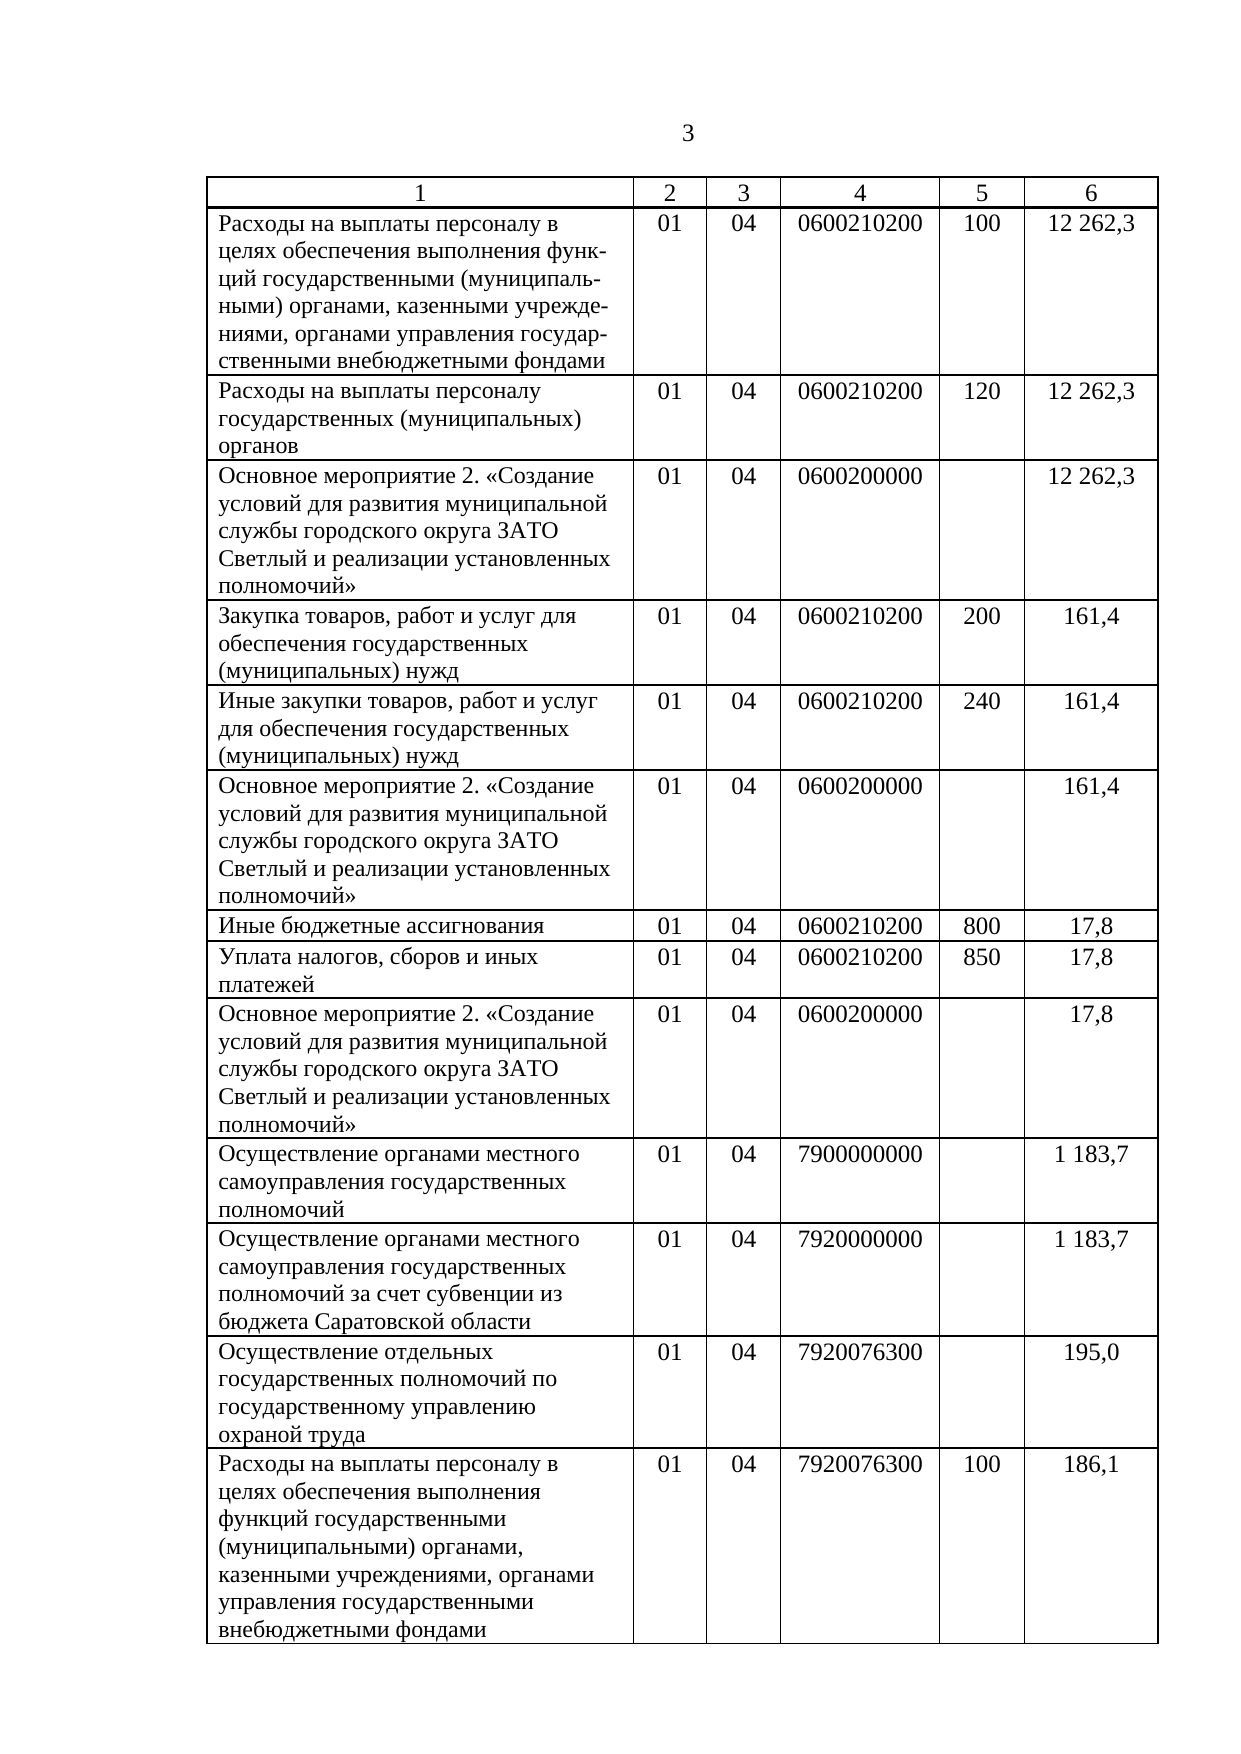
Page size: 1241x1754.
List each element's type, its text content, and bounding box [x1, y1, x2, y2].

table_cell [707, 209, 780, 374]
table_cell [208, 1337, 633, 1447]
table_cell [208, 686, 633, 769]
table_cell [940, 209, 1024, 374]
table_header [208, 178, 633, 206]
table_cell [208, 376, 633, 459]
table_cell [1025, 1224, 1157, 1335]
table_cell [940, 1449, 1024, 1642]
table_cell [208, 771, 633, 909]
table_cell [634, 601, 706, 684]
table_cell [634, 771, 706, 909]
text 3 [207, 118, 1169, 147]
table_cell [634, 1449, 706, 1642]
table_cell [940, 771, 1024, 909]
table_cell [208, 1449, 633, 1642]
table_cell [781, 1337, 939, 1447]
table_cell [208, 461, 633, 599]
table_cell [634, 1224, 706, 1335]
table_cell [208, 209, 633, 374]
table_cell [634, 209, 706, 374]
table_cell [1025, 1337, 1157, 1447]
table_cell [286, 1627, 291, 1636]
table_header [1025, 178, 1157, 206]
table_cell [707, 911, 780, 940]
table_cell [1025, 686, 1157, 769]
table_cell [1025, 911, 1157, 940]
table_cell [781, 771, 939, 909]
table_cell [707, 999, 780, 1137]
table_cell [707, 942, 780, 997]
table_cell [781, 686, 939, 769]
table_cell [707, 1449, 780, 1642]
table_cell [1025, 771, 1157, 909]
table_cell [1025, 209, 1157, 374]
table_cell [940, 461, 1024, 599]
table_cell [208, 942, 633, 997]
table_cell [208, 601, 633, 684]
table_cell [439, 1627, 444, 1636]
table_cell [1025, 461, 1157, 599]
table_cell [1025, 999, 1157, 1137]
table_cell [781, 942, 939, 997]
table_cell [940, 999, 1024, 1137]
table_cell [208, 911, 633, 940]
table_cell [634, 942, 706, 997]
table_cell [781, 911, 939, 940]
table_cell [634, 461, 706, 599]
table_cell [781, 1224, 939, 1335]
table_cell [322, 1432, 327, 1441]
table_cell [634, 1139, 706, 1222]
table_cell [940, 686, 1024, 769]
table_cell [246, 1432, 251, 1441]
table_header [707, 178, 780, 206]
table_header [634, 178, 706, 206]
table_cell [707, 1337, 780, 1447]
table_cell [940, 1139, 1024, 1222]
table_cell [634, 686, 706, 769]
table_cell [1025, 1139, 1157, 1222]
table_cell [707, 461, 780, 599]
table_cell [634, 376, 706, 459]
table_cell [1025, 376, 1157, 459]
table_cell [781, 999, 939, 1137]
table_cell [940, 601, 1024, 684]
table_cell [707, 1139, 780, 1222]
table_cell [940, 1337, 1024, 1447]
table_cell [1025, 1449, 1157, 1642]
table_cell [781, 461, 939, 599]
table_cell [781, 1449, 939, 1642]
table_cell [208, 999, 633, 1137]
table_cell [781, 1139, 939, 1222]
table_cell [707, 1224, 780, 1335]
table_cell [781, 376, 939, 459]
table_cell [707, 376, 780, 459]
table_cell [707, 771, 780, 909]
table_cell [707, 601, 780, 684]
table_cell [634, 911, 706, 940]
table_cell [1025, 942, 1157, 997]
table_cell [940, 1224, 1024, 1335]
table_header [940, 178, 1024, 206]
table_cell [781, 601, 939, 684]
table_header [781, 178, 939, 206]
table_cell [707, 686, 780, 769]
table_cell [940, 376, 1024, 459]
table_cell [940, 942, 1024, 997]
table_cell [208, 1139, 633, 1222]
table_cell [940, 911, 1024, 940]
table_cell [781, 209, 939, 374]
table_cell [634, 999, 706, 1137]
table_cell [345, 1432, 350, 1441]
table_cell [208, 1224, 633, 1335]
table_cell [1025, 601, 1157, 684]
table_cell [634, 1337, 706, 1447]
